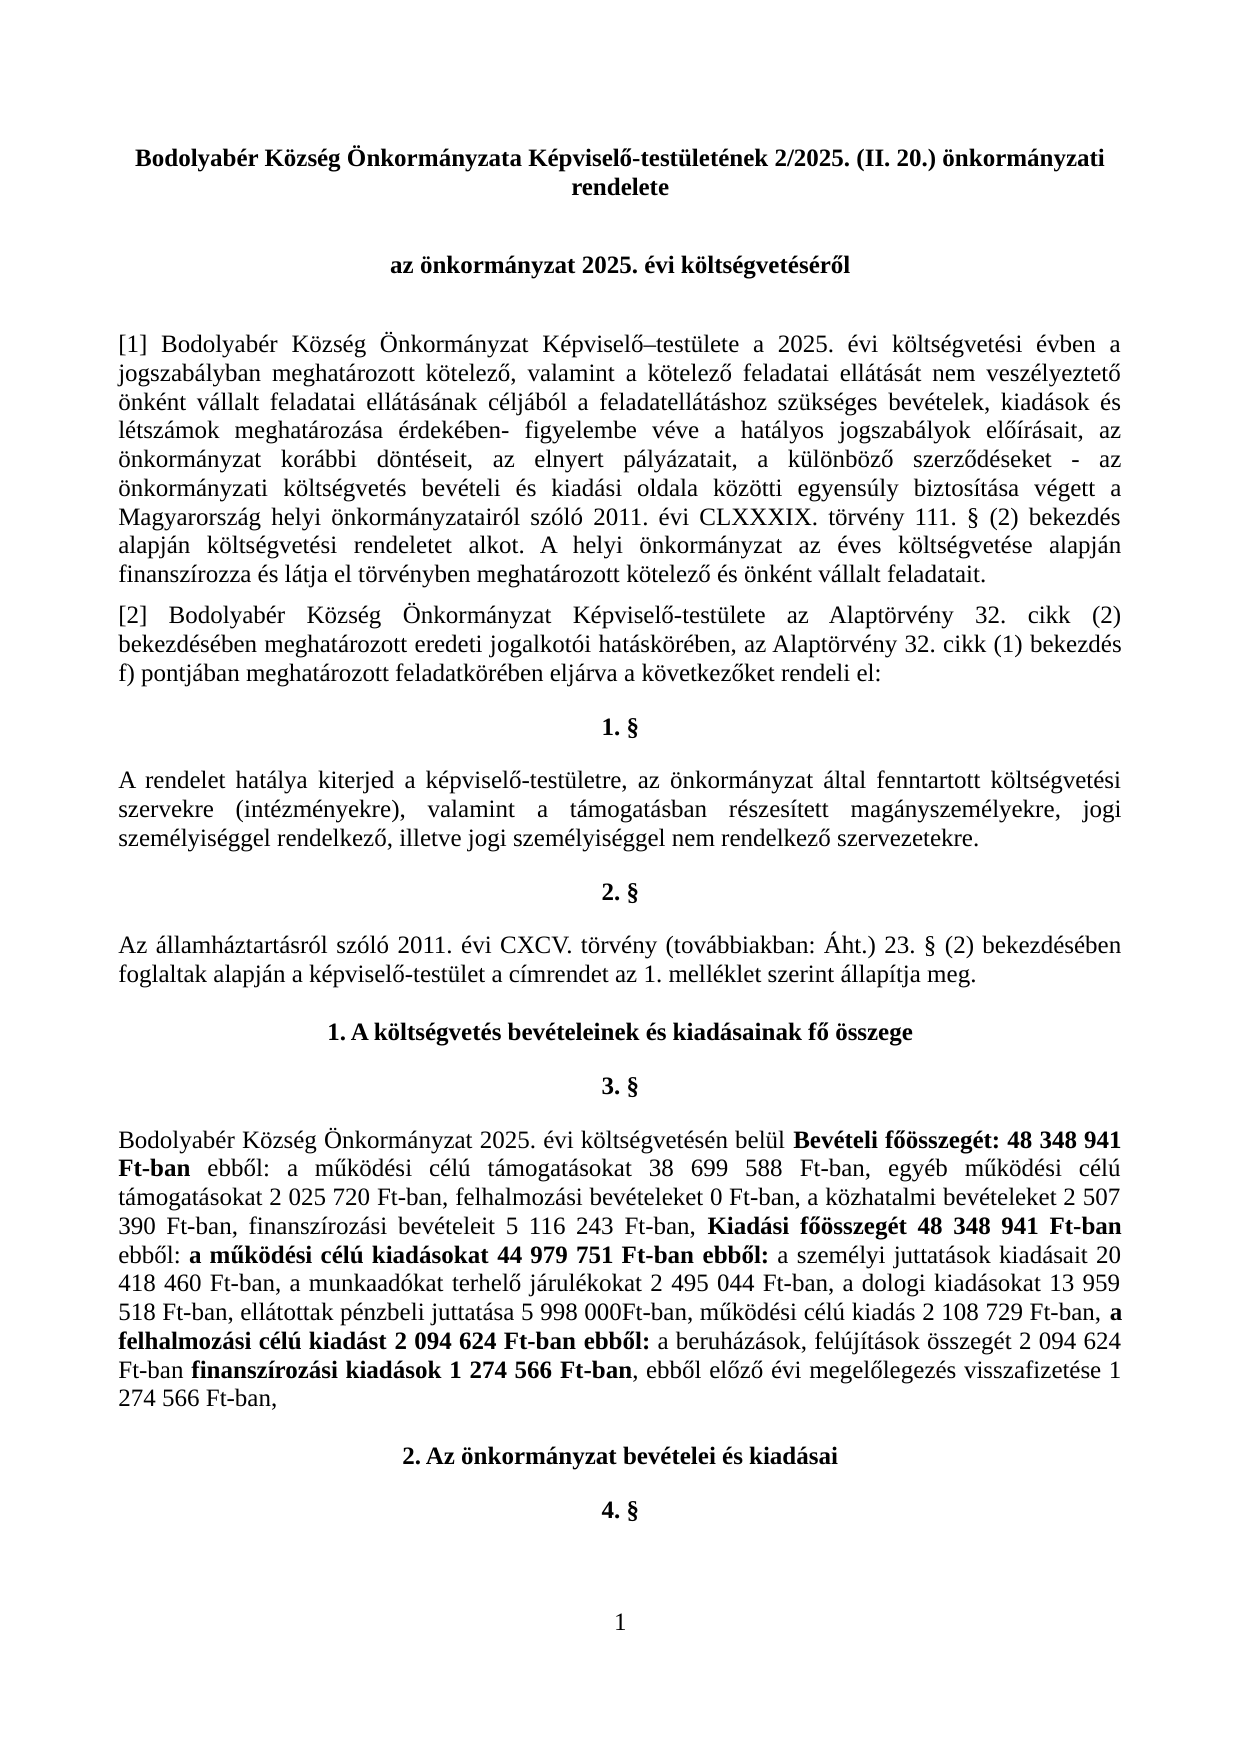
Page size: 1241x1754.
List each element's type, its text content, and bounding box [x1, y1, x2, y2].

text 3. § [118, 1071, 1122, 1100]
text Bodolyabér Község Önkormányzat 2025. évi költségvetésén belül Bevételi főösszegét: 48 348 941 Ft-ban ebből: a működési célú támogatásokat 38 699 588 Ft-ban, egyéb működési célú támogatásokat 2 025 720 Ft-ban, felhalmozási bevételeket 0 Ft-ban, a közhatalmi bevételeket 2 507 390 Ft-ban, finanszírozási bevételeit 5 116 243 Ft-ban, Kiadási főösszegét 48 348 941 Ft-ban ebből: a működési célú kiadásokat 44 979 751 Ft-ban ebből: a személyi juttatások kiadásait 20 418 460 Ft-ban, a munkaadókat terhelő járulékokat 2 495 044 Ft-ban, a dologi kiadásokat 13 959 518 Ft-ban, ellátottak pénzbeli juttatása 5 998 000Ft-ban, működési célú kiadás 2 108 729 Ft-ban, a felhalmozási célú kiadást 2 094 624 Ft-ban ebből: a beruházások, felújítások összegét 2 094 624 Ft-ban finanszírozási kiadások 1 274 566 Ft-ban, ebből előző évi megelőlegezés visszafizetése 1 274 566 Ft-ban, [118, 1125, 1122, 1412]
text 2. Az önkormányzat bevételei és kiadásai [118, 1441, 1122, 1470]
text Bodolyabér Község Önkormányzata Képviselő-testületének 2/2025. (II. 20.) önkormányzati rendelete [118, 143, 1122, 201]
text [2] Bodolyabér Község Önkormányzat Képviselő-testülete az Alaptörvény 32. cikk (2) bekezdésében meghatározott eredeti jogalkotói hatáskörében, az Alaptörvény 32. cikk (1) bekezdés f) pontjában meghatározott feladatkörében eljárva a következőket rendeli el: [118, 601, 1122, 687]
text 1. A költségvetés bevételeinek és kiadásainak fő összege [118, 1017, 1122, 1046]
text az önkormányzat 2025. évi költségvetéséről [118, 251, 1122, 279]
text 4. § [118, 1495, 1122, 1524]
text 1. § [118, 712, 1122, 741]
text A rendelet hatálya kiterjed a képviselő-testületre, az önkormányzat által fenntartott költségvetési szervekre (intézményekre), valamint a támogatásban részesített magányszemélyekre, jogi személyiséggel rendelkező, illetve jogi személyiséggel nem rendelkező szervezetekre. [118, 766, 1122, 852]
text [1] Bodolyabér Község Önkormányzat Képviselő–testülete a 2025. évi költségvetési évben a jogszabályban meghatározott kötelező, valamint a kötelező feladatai ellátását nem veszélyeztető önként vállalt feladatai ellátásának céljából a feladatellátáshoz szükséges bevételek, kiadások és létszámok meghatározása érdekében- figyelembe véve a hatályos jogszabályok előírásait, az önkormányzat korábbi döntéseit, az elnyert pályázatait, a különböző szerződéseket - az önkormányzati költségvetés bevételi és kiadási oldala közötti egyensúly biztosítása végett a Magyarország helyi önkormányzatairól szóló 2011. évi CLXXXIX. törvény 111. § (2) bekezdés alapján költségvetési rendeletet alkot. A helyi önkormányzat az éves költségvetése alapján finanszírozza és látja el törvényben meghatározott kötelező és önként vállalt feladatait. [118, 329, 1122, 588]
text 2. § [118, 877, 1122, 906]
text Az államháztartásról szóló 2011. évi CXCV. törvény (továbbiakban: Áht.) 23. § (2) bekezdésében foglaltak alapján a képviselő-testület a címrendet az 1. melléklet szerint állapítja meg. [118, 931, 1122, 988]
